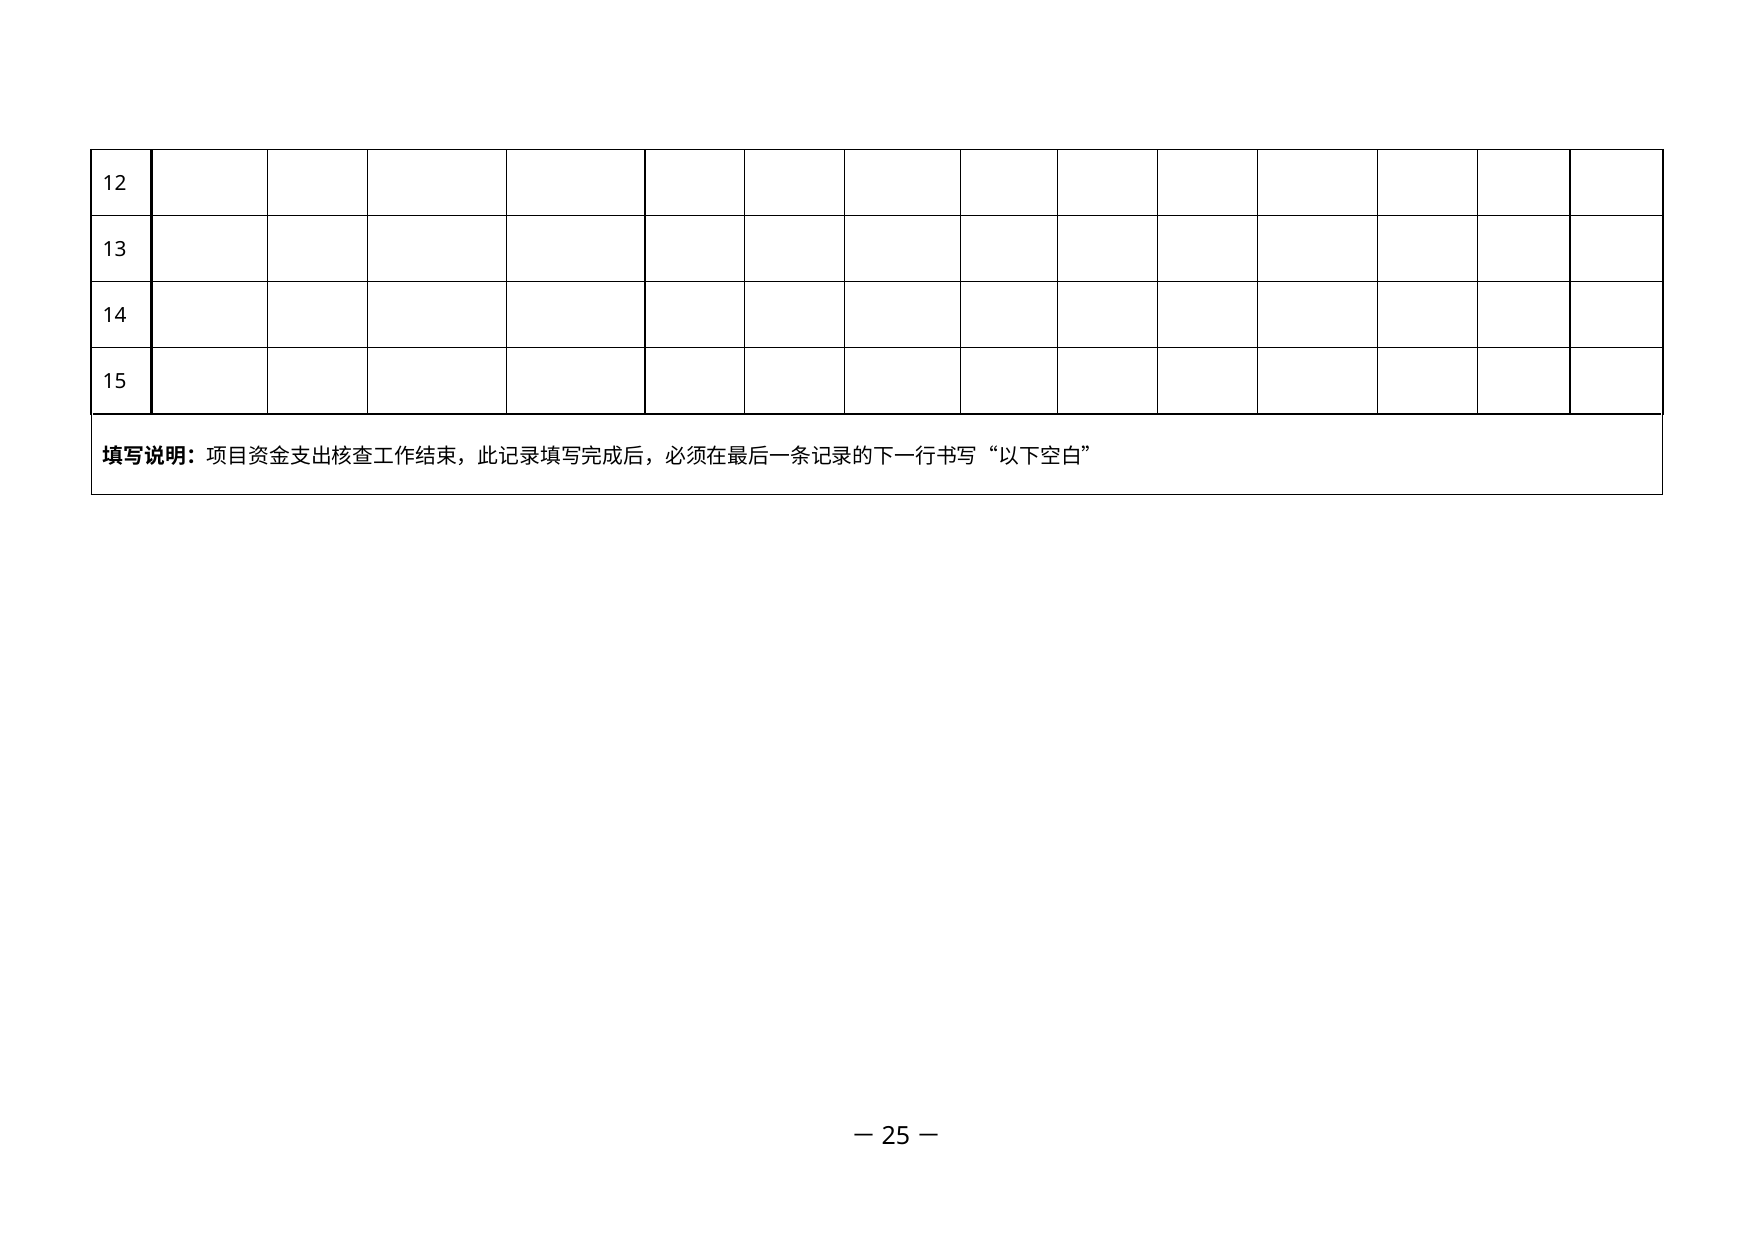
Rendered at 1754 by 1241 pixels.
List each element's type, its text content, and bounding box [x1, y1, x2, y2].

table_cell [507, 348, 644, 413]
table_cell 15 [92, 348, 150, 413]
table_cell [268, 282, 367, 347]
table_cell [1571, 150, 1662, 215]
table_cell [845, 348, 960, 413]
table_cell [646, 282, 744, 347]
table_cell [961, 348, 1057, 413]
table_cell [1378, 150, 1477, 215]
table_cell [961, 282, 1057, 347]
table_cell [153, 282, 267, 347]
table_cell [268, 150, 367, 215]
table_cell [507, 216, 644, 281]
table_cell [1571, 348, 1662, 413]
table_cell [1478, 282, 1569, 347]
table_cell [745, 282, 844, 347]
table_cell [1058, 282, 1157, 347]
table_cell [268, 216, 367, 281]
table_cell [646, 150, 744, 215]
table_cell [1571, 282, 1662, 347]
table_cell [1058, 150, 1157, 215]
table_cell [1258, 216, 1377, 281]
table_cell [745, 216, 844, 281]
table_cell [845, 150, 960, 215]
table_cell [1158, 348, 1257, 413]
table_cell 12 [92, 150, 150, 215]
table_cell [1478, 150, 1569, 215]
table_cell [153, 216, 267, 281]
table_cell [368, 348, 506, 413]
table_cell 13 [92, 216, 150, 281]
table_cell [1158, 282, 1257, 347]
table_cell [1478, 216, 1569, 281]
table_cell [507, 150, 644, 215]
table_cell [268, 348, 367, 413]
table_cell [961, 150, 1057, 215]
table_cell [745, 150, 844, 215]
table_cell [1378, 348, 1477, 413]
table_cell 填写说明：项目资金支出核查工作结束，此记录填写完成后，必须在最后一条记录的下一行书写“以下空白” [92, 413, 1662, 494]
table_cell [646, 348, 744, 413]
table_cell [1258, 150, 1377, 215]
table_cell [1378, 216, 1477, 281]
table_cell [507, 282, 644, 347]
table_cell [845, 216, 960, 281]
table_cell [1478, 348, 1569, 413]
table_cell [1258, 282, 1377, 347]
table_cell [1058, 348, 1157, 413]
table_cell 14 [92, 282, 150, 347]
table_cell [1158, 150, 1257, 215]
table_cell [961, 216, 1057, 281]
table_cell [153, 150, 267, 215]
table_cell [646, 216, 744, 281]
table_cell [1058, 216, 1157, 281]
table_cell [845, 282, 960, 347]
table_cell [153, 348, 267, 413]
table_cell [1571, 216, 1662, 281]
table_cell [368, 150, 506, 215]
table_cell [745, 348, 844, 413]
table_cell [1158, 216, 1257, 281]
table_cell [368, 216, 506, 281]
table_cell [1378, 282, 1477, 347]
table_cell [368, 282, 506, 347]
table_cell [1258, 348, 1377, 413]
